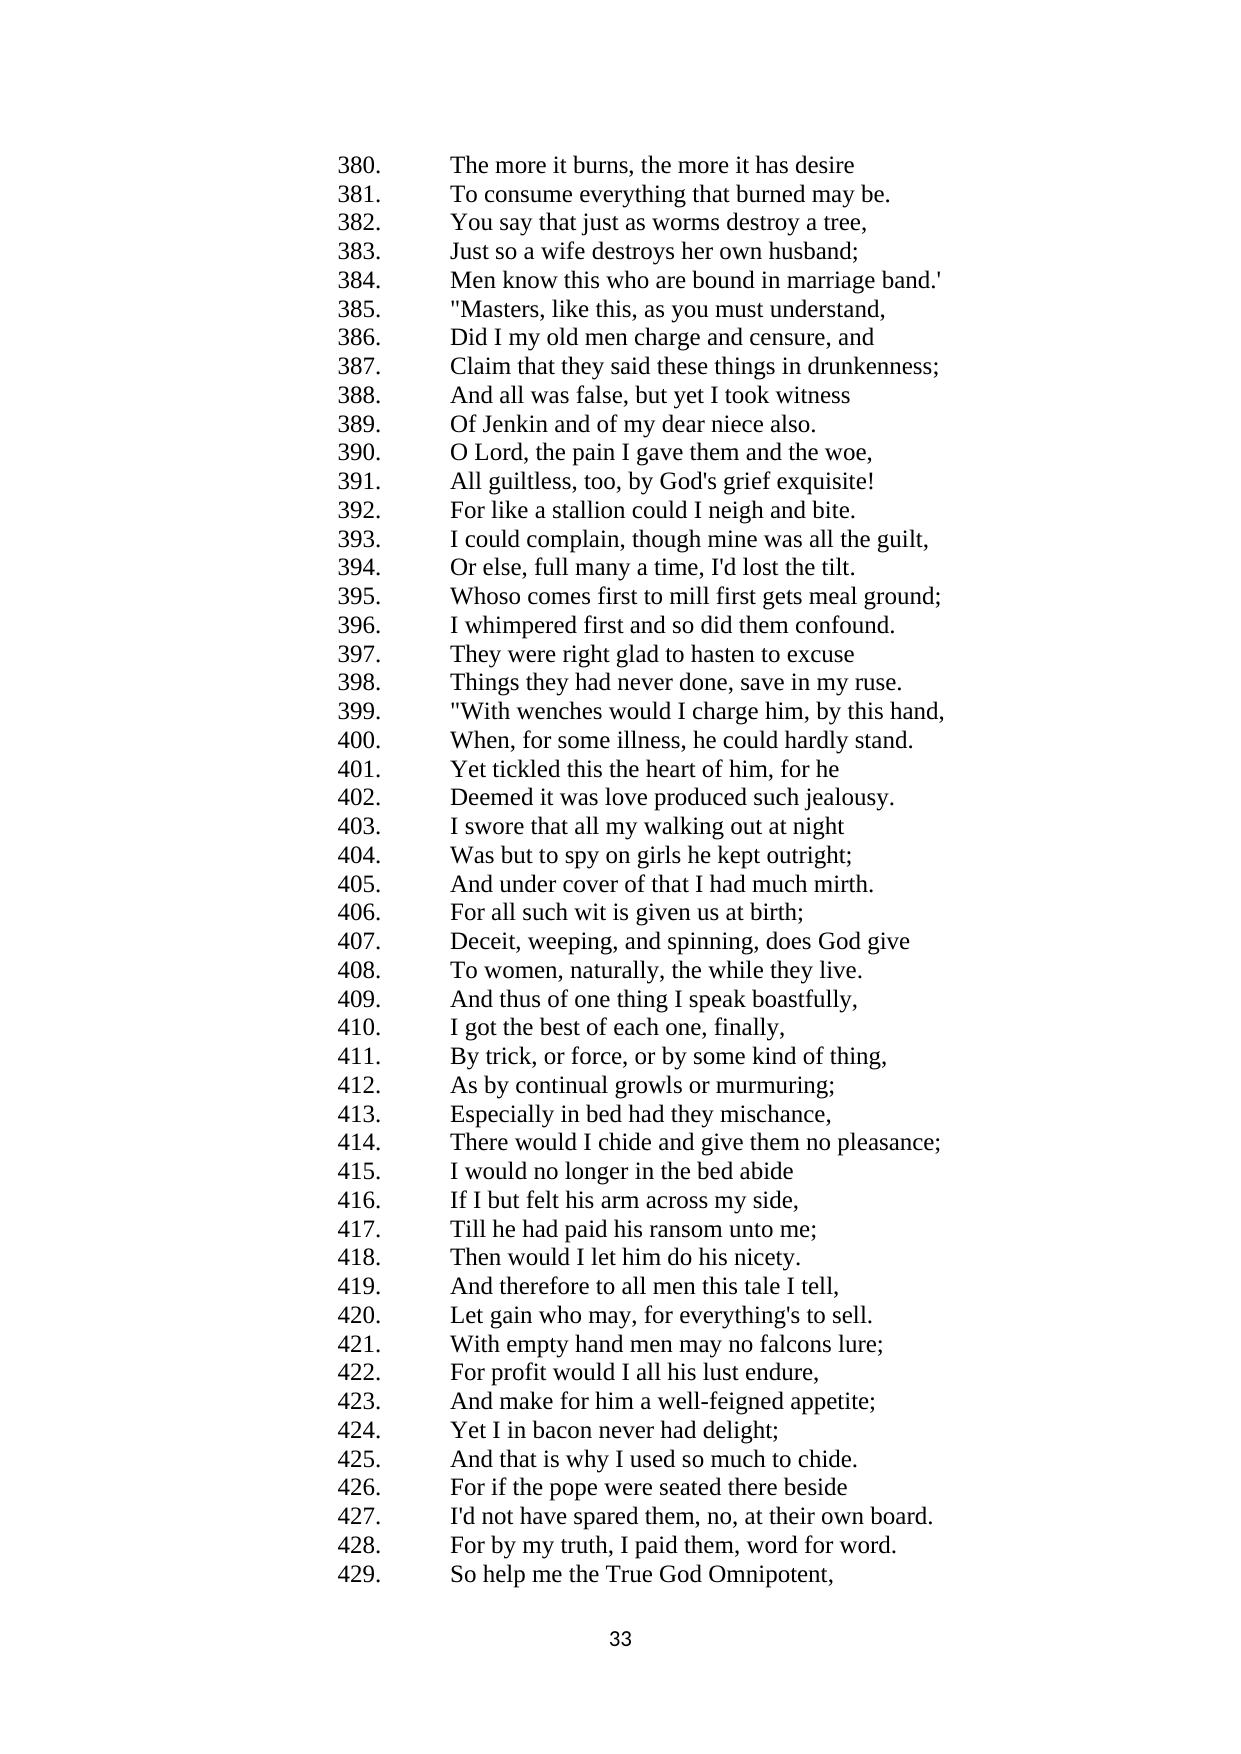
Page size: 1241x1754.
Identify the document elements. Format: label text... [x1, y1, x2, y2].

list For if the pope were seated there beside [337, 1472, 1090, 1501]
list Just so a wife destroys her own husband; [337, 236, 1090, 265]
list I got the best of each one, finally, [337, 1012, 1090, 1041]
list Or else, full many a time, I'd lost the tilt. [337, 552, 1090, 581]
list You say that just as worms destroy a tree, [337, 207, 1090, 236]
list Then would I let him do his nicety. [337, 1242, 1090, 1271]
list And under cover of that I had much mirth. [337, 869, 1090, 897]
list "Masters, like this, as you must understand, [337, 294, 1090, 322]
list And therefore to all men this tale I tell, [337, 1271, 1090, 1300]
list And that is why I used so much to chide. [337, 1444, 1090, 1472]
list O Lord, the pain I gave them and the woe, [337, 437, 1090, 466]
list Till he had paid his ransom unto me; [337, 1214, 1090, 1242]
list Deceit, weeping, and spinning, does God give [337, 926, 1090, 955]
list When, for some illness, he could hardly stand. [337, 725, 1090, 754]
list All guiltless, too, by God's grief exquisite! [337, 466, 1090, 495]
list So help me the True God Omnipotent, [337, 1559, 1090, 1587]
list By trick, or force, or by some kind of thing, [337, 1041, 1090, 1070]
list Let gain who may, for everything's to sell. [337, 1300, 1090, 1329]
list There would I chide and give them no pleasance; [337, 1127, 1090, 1156]
list For by my truth, I paid them, word for word. [337, 1530, 1090, 1559]
list To women, naturally, the while they live. [337, 955, 1090, 984]
list With empty hand men may no falcons lure; [337, 1329, 1090, 1357]
list For like a stallion could I neigh and bite. [337, 495, 1090, 524]
list Yet tickled this the heart of him, for he [337, 754, 1090, 782]
list And all was false, but yet I took witness [337, 380, 1090, 409]
list I would no longer in the bed abide [337, 1156, 1090, 1185]
list "With wenches would I charge him, by this hand, [337, 696, 1090, 725]
list I'd not have spared them, no, at their own board. [337, 1501, 1090, 1530]
list Yet I in bacon never had delight; [337, 1415, 1090, 1444]
list For all such wit is given us at birth; [337, 897, 1090, 926]
list As by continual growls or murmuring; [337, 1070, 1090, 1099]
list Of Jenkin and of my dear niece also. [337, 409, 1090, 437]
list Whoso comes first to mill first gets meal ground; [337, 581, 1090, 610]
list I swore that all my walking out at night [337, 811, 1090, 840]
list And make for him a well-feigned appetite; [337, 1386, 1090, 1415]
list I whimpered first and so did them confound. [337, 610, 1090, 639]
list To consume everything that burned may be. [337, 179, 1090, 207]
list Did I my old men charge and censure, and [337, 322, 1090, 351]
list Was but to spy on girls he kept outright; [337, 840, 1090, 869]
list Especially in bed had they mischance, [337, 1099, 1090, 1127]
list They were right glad to hasten to excuse [337, 639, 1090, 667]
list Men know this who are bound in marriage band.' [337, 265, 1090, 294]
list And thus of one thing I speak boastfully, [337, 984, 1090, 1012]
list Deemed it was love produced such jealousy. [337, 782, 1090, 811]
list The more it burns, the more it has desire [337, 150, 1090, 179]
list For profit would I all his lust endure, [337, 1357, 1090, 1386]
list Things they had never done, save in my ruse. [337, 667, 1090, 696]
list If I but felt his arm across my side, [337, 1185, 1090, 1214]
list Claim that they said these things in drunkenness; [337, 351, 1090, 380]
list I could complain, though mine was all the guilt, [337, 524, 1090, 552]
